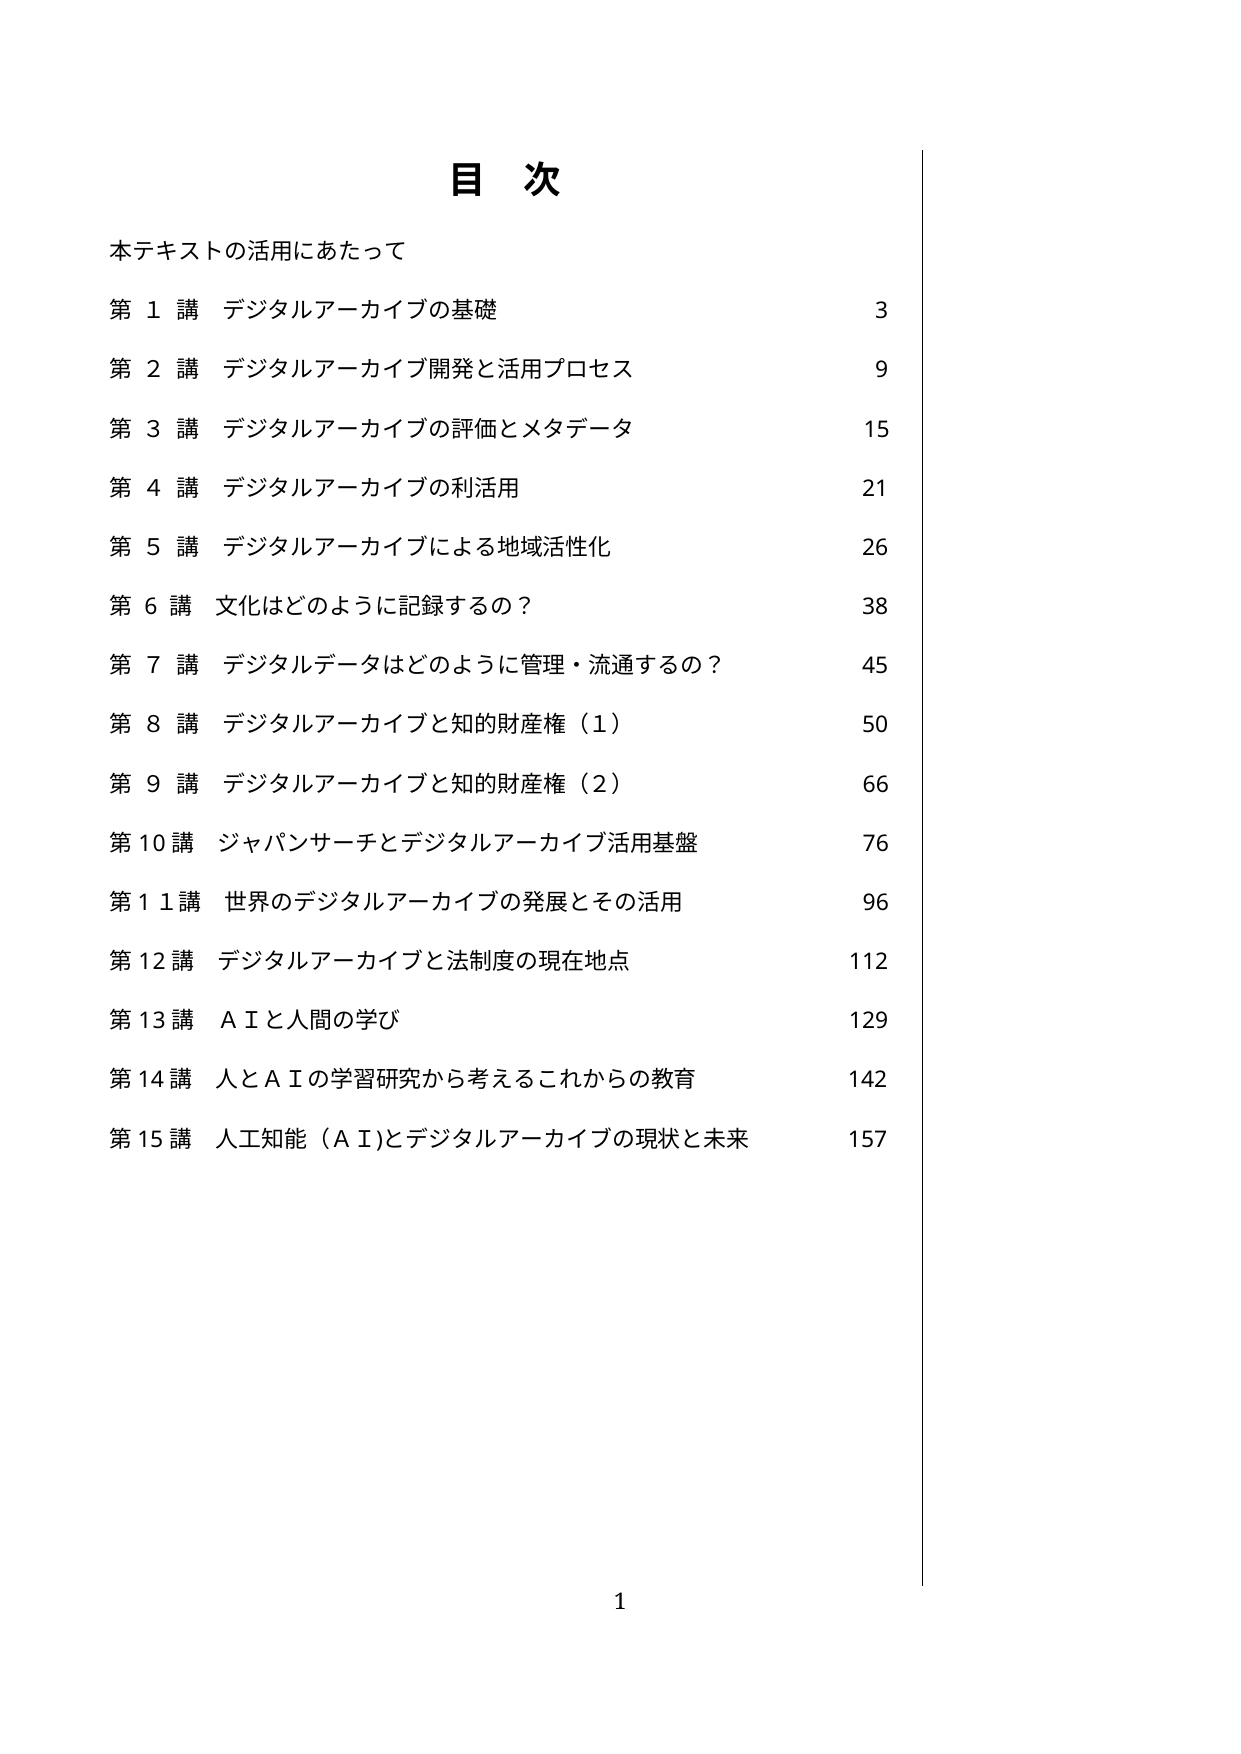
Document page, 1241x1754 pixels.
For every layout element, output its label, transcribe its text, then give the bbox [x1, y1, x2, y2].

text 第２講 デジタルアーカイブ開発と活用プロセス 9 [109, 351, 900, 385]
text 本テキストの活用にあたって [109, 233, 900, 266]
text 第6講 文化はどのように記録するの？ 38 [109, 588, 900, 621]
text 第 14 講 人とＡＩの学習研究から考えるこれからの教育 142 [109, 1061, 900, 1095]
text 第10講 ジャパンサーチとデジタルアーカイブ活用基盤 76 [109, 825, 900, 858]
text 第１講 デジタルアーカイブの基礎 3 [109, 292, 900, 326]
text 第７講 デジタルデータはどのように管理・流通するの？ 45 [109, 647, 921, 681]
text 第５講 デジタルアーカイブによる地域活性化 26 [109, 529, 900, 562]
text 第1１講 世界のデジタルアーカイブの発展とその活用 96 [109, 884, 900, 917]
text 第13講 ＡＩと人間の学び 129 [109, 1002, 906, 1036]
text 第 15 講 人工知能（ＡＩ)とデジタルアーカイブの現状と未来 157 [109, 1121, 900, 1154]
text 第３講 デジタルアーカイブの評価とメタデータ 15 [109, 411, 900, 444]
text 目 次 [109, 150, 900, 204]
text 第９講 デジタルアーカイブと知的財産権（２） 66 [109, 766, 900, 799]
text 第８講 デジタルアーカイブと知的財産権（１） 50 [109, 706, 921, 740]
text 第12講 デジタルアーカイブと法制度の現在地点 112 [109, 943, 906, 976]
text 第４講 デジタルアーカイブの利活用 21 [109, 470, 900, 503]
